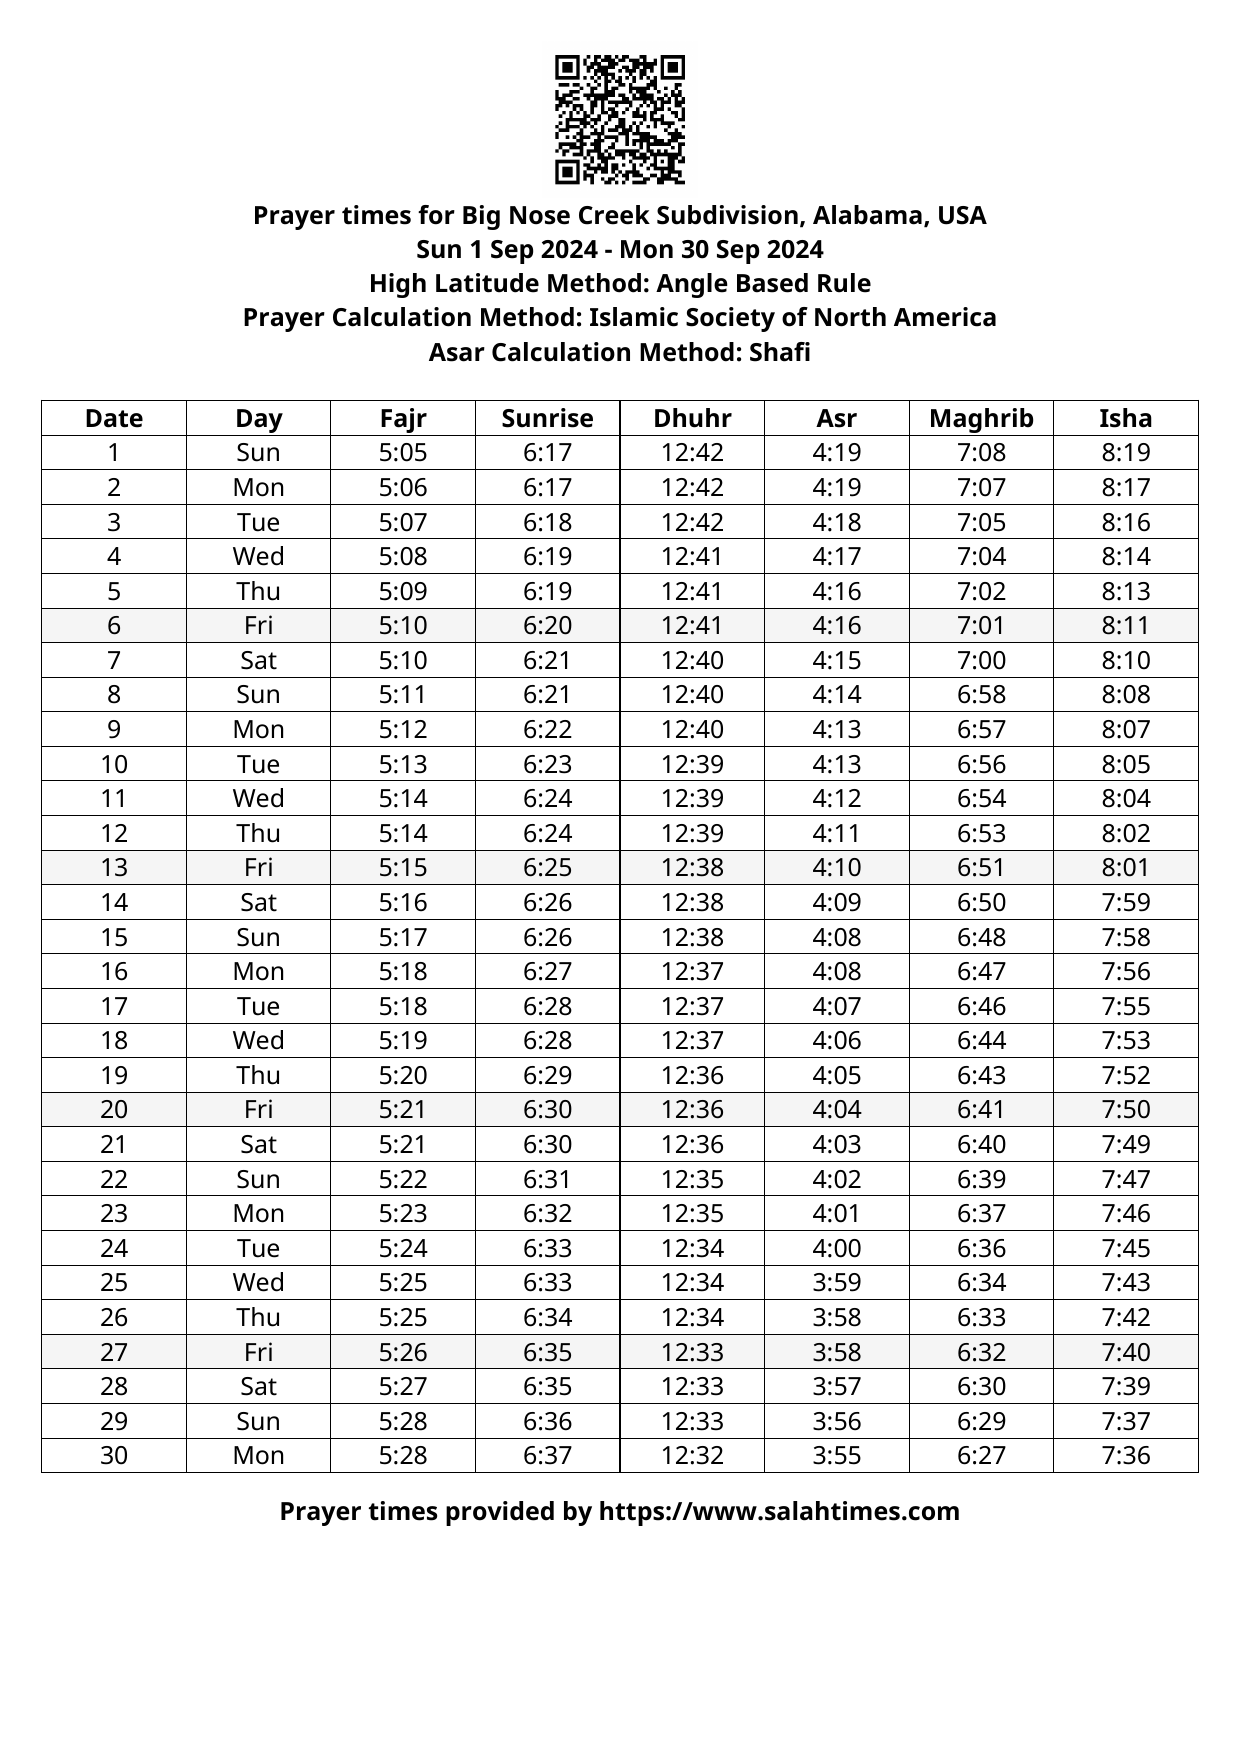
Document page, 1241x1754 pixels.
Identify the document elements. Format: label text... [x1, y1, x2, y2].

table_cell Sun [187, 920, 330, 953]
table_cell 7:53 [1054, 1024, 1198, 1057]
table_cell 4:16 [765, 574, 909, 607]
table_cell 4:18 [765, 505, 909, 538]
table_cell 12:34 [621, 1300, 764, 1334]
table_cell 24 [42, 1231, 186, 1264]
table_cell 6:30 [476, 1093, 619, 1126]
table_cell 5:09 [331, 574, 475, 607]
table_cell 3:58 [765, 1335, 909, 1368]
table_cell 6:43 [910, 1058, 1053, 1092]
table_cell 4:08 [765, 920, 909, 953]
table_cell 5:28 [331, 1404, 475, 1437]
table_cell 6:44 [910, 1024, 1053, 1057]
table_cell 7:08 [910, 436, 1053, 469]
table_cell 5:10 [331, 643, 475, 677]
table_cell 22 [42, 1162, 186, 1195]
table_cell 4:17 [765, 539, 909, 573]
table_cell 3:59 [765, 1266, 909, 1299]
table_cell 6:22 [476, 712, 619, 746]
table_cell 6:30 [910, 1369, 1053, 1403]
table_cell 7:07 [910, 470, 1053, 504]
table_cell 18 [42, 1024, 186, 1057]
text Prayer Calculation Method: Islamic Society of North America [42, 300, 1198, 334]
table_cell 20 [42, 1093, 186, 1126]
table_cell Tue [187, 1231, 330, 1264]
table_cell 4:10 [765, 851, 909, 884]
table_cell 12:40 [621, 643, 764, 677]
table_cell 5:11 [331, 678, 475, 711]
table_cell 7:52 [1054, 1058, 1198, 1092]
table_cell 12:40 [621, 712, 764, 746]
table_cell 8:07 [1054, 712, 1198, 746]
table_cell Thu [187, 816, 330, 849]
table_cell Tue [187, 505, 330, 538]
table_cell 12:39 [621, 781, 764, 815]
table_cell 12:38 [621, 851, 764, 884]
table_cell Fri [187, 1093, 330, 1126]
table_cell 4:01 [765, 1196, 909, 1230]
table_cell Fri [187, 851, 330, 884]
table_cell 12:37 [621, 1024, 764, 1057]
table_cell 12:39 [621, 747, 764, 780]
table_cell 7:37 [1054, 1404, 1198, 1437]
table_cell 6:28 [476, 1024, 619, 1057]
table_cell 4:19 [765, 470, 909, 504]
table_cell 6:19 [476, 574, 619, 607]
table_cell 7:43 [1054, 1266, 1198, 1299]
table_cell 12:34 [621, 1231, 764, 1264]
table_header Fajr [331, 401, 475, 434]
table_cell Sun [187, 678, 330, 711]
table_cell 12:33 [621, 1404, 764, 1437]
table_cell 12:34 [621, 1266, 764, 1299]
table_cell 8 [42, 678, 186, 711]
table_cell 6:32 [476, 1196, 619, 1230]
text High Latitude Method: Angle Based Rule [42, 266, 1198, 300]
table_cell 6:18 [476, 505, 619, 538]
table_cell 6:29 [910, 1404, 1053, 1437]
table_cell 21 [42, 1127, 186, 1161]
table_cell 5 [42, 574, 186, 607]
table_cell 7:36 [1054, 1439, 1198, 1472]
table_cell 12:41 [621, 539, 764, 573]
table_cell 30 [42, 1439, 186, 1472]
table_cell 12:35 [621, 1196, 764, 1230]
table_cell 6:33 [476, 1231, 619, 1264]
table_cell 16 [42, 954, 186, 988]
table_cell 1 [42, 436, 186, 469]
table_cell 5:26 [331, 1335, 475, 1368]
table_cell 7:55 [1054, 989, 1198, 1022]
table_cell 3:58 [765, 1300, 909, 1334]
table_cell 6:36 [476, 1404, 619, 1437]
table_cell 6:41 [910, 1093, 1053, 1126]
table_header Day [187, 401, 330, 434]
table_cell 7:01 [910, 609, 1053, 642]
table_cell Sat [187, 643, 330, 677]
table_cell 6:26 [476, 920, 619, 953]
table_cell 5:14 [331, 816, 475, 849]
table_cell 6:26 [476, 885, 619, 919]
table_cell 5:21 [331, 1127, 475, 1161]
table_cell 4:00 [765, 1231, 909, 1264]
table_cell Wed [187, 1266, 330, 1299]
table_cell 5:13 [331, 747, 475, 780]
table_cell 5:05 [331, 436, 475, 469]
table_cell 7:05 [910, 505, 1053, 538]
table_cell 6:35 [476, 1369, 619, 1403]
table_cell Sun [187, 436, 330, 469]
table_cell Sat [187, 1369, 330, 1403]
table_cell 7:59 [1054, 885, 1198, 919]
table_cell 13 [42, 851, 186, 884]
table_cell 12:36 [621, 1058, 764, 1092]
table_cell 5:14 [331, 781, 475, 815]
table_cell Mon [187, 1196, 330, 1230]
table_cell 10 [42, 747, 186, 780]
table_cell Wed [187, 539, 330, 573]
table_cell 5:23 [331, 1196, 475, 1230]
table_cell 5:18 [331, 989, 475, 1022]
table_cell 6:47 [910, 954, 1053, 988]
table_cell 8:17 [1054, 470, 1198, 504]
table_cell 5:22 [331, 1162, 475, 1195]
table_cell 5:07 [331, 505, 475, 538]
table_cell 12:36 [621, 1093, 764, 1126]
table_cell 12:33 [621, 1369, 764, 1403]
table_cell 6:20 [476, 609, 619, 642]
table_cell 6:51 [910, 851, 1053, 884]
table_cell 6:17 [476, 436, 619, 469]
table_cell Sat [187, 885, 330, 919]
table_cell 5:15 [331, 851, 475, 884]
table_cell 3:56 [765, 1404, 909, 1437]
table_cell 8:08 [1054, 678, 1198, 711]
text Sun 1 Sep 2024 - Mon 30 Sep 2024 [42, 232, 1198, 266]
text Asar Calculation Method: Shafi [42, 334, 1198, 368]
table_cell 4:07 [765, 989, 909, 1022]
table_header Dhuhr [621, 401, 764, 434]
table_cell 8:10 [1054, 643, 1198, 677]
table_cell 6:37 [476, 1439, 619, 1472]
table_cell 6:34 [910, 1266, 1053, 1299]
table_cell 6:54 [910, 781, 1053, 815]
table_cell 7:40 [1054, 1335, 1198, 1368]
table_cell 19 [42, 1058, 186, 1092]
table_cell 4:14 [765, 678, 909, 711]
table_cell 7:02 [910, 574, 1053, 607]
table_cell 5:06 [331, 470, 475, 504]
table_cell 12:37 [621, 954, 764, 988]
table_cell 8:16 [1054, 505, 1198, 538]
table_cell 4:06 [765, 1024, 909, 1057]
table_cell 4:04 [765, 1093, 909, 1126]
table_cell Wed [187, 1024, 330, 1057]
table_cell Sat [187, 1127, 330, 1161]
table_cell Thu [187, 574, 330, 607]
table_cell 5:27 [331, 1369, 475, 1403]
table_cell 6:48 [910, 920, 1053, 953]
table_cell 6:58 [910, 678, 1053, 711]
table_cell 5:08 [331, 539, 475, 573]
table_cell 4:13 [765, 747, 909, 780]
table_cell 7:04 [910, 539, 1053, 573]
table_cell 6:40 [910, 1127, 1053, 1161]
table_cell 12:32 [621, 1439, 764, 1472]
table_cell 6:50 [910, 885, 1053, 919]
table_cell 12:37 [621, 989, 764, 1022]
table_cell 6:32 [910, 1335, 1053, 1368]
table_cell 8:19 [1054, 436, 1198, 469]
table_cell 8:01 [1054, 851, 1198, 884]
table_cell 6:23 [476, 747, 619, 780]
table_cell 4:12 [765, 781, 909, 815]
table_cell 4:16 [765, 609, 909, 642]
table_cell 12:42 [621, 505, 764, 538]
table_cell 4:11 [765, 816, 909, 849]
table_cell 6:21 [476, 678, 619, 711]
table_cell 8:02 [1054, 816, 1198, 849]
table_cell Fri [187, 1335, 330, 1368]
table_cell 7:50 [1054, 1093, 1198, 1126]
table_cell 7:58 [1054, 920, 1198, 953]
table_cell 6:31 [476, 1162, 619, 1195]
table_cell 12:41 [621, 574, 764, 607]
table_cell 8:14 [1054, 539, 1198, 573]
table_cell 4:09 [765, 885, 909, 919]
table_cell 5:20 [331, 1058, 475, 1092]
table_cell 29 [42, 1404, 186, 1437]
table_cell 6:27 [910, 1439, 1053, 1472]
table_cell 7:42 [1054, 1300, 1198, 1334]
table_cell 6:25 [476, 851, 619, 884]
table_cell 4:19 [765, 436, 909, 469]
table_cell Mon [187, 470, 330, 504]
table_cell 7:00 [910, 643, 1053, 677]
table_header Asr [765, 401, 909, 434]
table_cell 12:35 [621, 1162, 764, 1195]
table_cell Mon [187, 712, 330, 746]
table_cell 4:05 [765, 1058, 909, 1092]
table_cell Tue [187, 747, 330, 780]
table_cell 4:02 [765, 1162, 909, 1195]
table_header Isha [1054, 401, 1198, 434]
table_cell 5:18 [331, 954, 475, 988]
table_cell 7:46 [1054, 1196, 1198, 1230]
table_cell Thu [187, 1300, 330, 1334]
table_cell 6:24 [476, 781, 619, 815]
table_cell 7:47 [1054, 1162, 1198, 1195]
table_cell 14 [42, 885, 186, 919]
table_cell 8:04 [1054, 781, 1198, 815]
table_cell 12:36 [621, 1127, 764, 1161]
table_cell 6:30 [476, 1127, 619, 1161]
table_cell 6:29 [476, 1058, 619, 1092]
table_cell 7:45 [1054, 1231, 1198, 1264]
table_cell 6:36 [910, 1231, 1053, 1264]
table_cell Wed [187, 781, 330, 815]
table_cell 4:08 [765, 954, 909, 988]
table_cell 6:24 [476, 816, 619, 849]
table_cell 12:41 [621, 609, 764, 642]
text Prayer times for Big Nose Creek Subdivision, Alabama, USA [42, 198, 1198, 232]
table_cell 6:56 [910, 747, 1053, 780]
text Prayer times provided by https://www.salahtimes.com [42, 1494, 1198, 1528]
table_cell 5:10 [331, 609, 475, 642]
table_cell Mon [187, 954, 330, 988]
table_cell 5:21 [331, 1093, 475, 1126]
table_cell 5:19 [331, 1024, 475, 1057]
table_cell 5:16 [331, 885, 475, 919]
table_cell 5:25 [331, 1300, 475, 1334]
table_header Sunrise [476, 401, 619, 434]
table_cell 6:37 [910, 1196, 1053, 1230]
table_cell 6:34 [476, 1300, 619, 1334]
table_cell 12:38 [621, 920, 764, 953]
table_cell 12:40 [621, 678, 764, 711]
table_cell 11 [42, 781, 186, 815]
table_cell 4:13 [765, 712, 909, 746]
table_cell 12:39 [621, 816, 764, 849]
table_cell 3:57 [765, 1369, 909, 1403]
table_header Date [42, 401, 186, 434]
table_cell Sun [187, 1404, 330, 1437]
table_cell Sun [187, 1162, 330, 1195]
table_cell 5:17 [331, 920, 475, 953]
table_cell 7 [42, 643, 186, 677]
table_cell 6:17 [476, 470, 619, 504]
table_cell 12 [42, 816, 186, 849]
table_cell Thu [187, 1058, 330, 1092]
table_cell 4 [42, 539, 186, 573]
table_cell 2 [42, 470, 186, 504]
table_cell 6:19 [476, 539, 619, 573]
table_cell Fri [187, 609, 330, 642]
table_cell 9 [42, 712, 186, 746]
table_cell 6:35 [476, 1335, 619, 1368]
table_cell 12:42 [621, 470, 764, 504]
table_cell 8:11 [1054, 609, 1198, 642]
table_cell 3:55 [765, 1439, 909, 1472]
table_cell 8:13 [1054, 574, 1198, 607]
picture [542, 41, 699, 198]
table_cell 6:39 [910, 1162, 1053, 1195]
table_cell 12:33 [621, 1335, 764, 1368]
table_cell 4:15 [765, 643, 909, 677]
table_cell 15 [42, 920, 186, 953]
table_cell 6:33 [910, 1300, 1053, 1334]
table_cell 6:27 [476, 954, 619, 988]
table_cell 27 [42, 1335, 186, 1368]
table_cell 5:24 [331, 1231, 475, 1264]
table_cell 26 [42, 1300, 186, 1334]
table_cell 3 [42, 505, 186, 538]
table_cell 23 [42, 1196, 186, 1230]
table_cell 7:56 [1054, 954, 1198, 988]
table_cell 12:38 [621, 885, 764, 919]
table_cell 25 [42, 1266, 186, 1299]
table_cell 17 [42, 989, 186, 1022]
table_cell 28 [42, 1369, 186, 1403]
table_cell 6:53 [910, 816, 1053, 849]
table_cell 5:12 [331, 712, 475, 746]
table_cell 6:57 [910, 712, 1053, 746]
table_cell 6:28 [476, 989, 619, 1022]
table_cell 6:21 [476, 643, 619, 677]
table_cell 6:33 [476, 1266, 619, 1299]
table_cell 4:03 [765, 1127, 909, 1161]
table_cell Mon [187, 1439, 330, 1472]
table_cell 5:25 [331, 1266, 475, 1299]
table_cell Tue [187, 989, 330, 1022]
table_cell 8:05 [1054, 747, 1198, 780]
table_cell 12:42 [621, 436, 764, 469]
table_cell 6:46 [910, 989, 1053, 1022]
table_cell 6 [42, 609, 186, 642]
table_cell 7:49 [1054, 1127, 1198, 1161]
table_cell 7:39 [1054, 1369, 1198, 1403]
table_header Maghrib [910, 401, 1053, 434]
table_cell 5:28 [331, 1439, 475, 1472]
